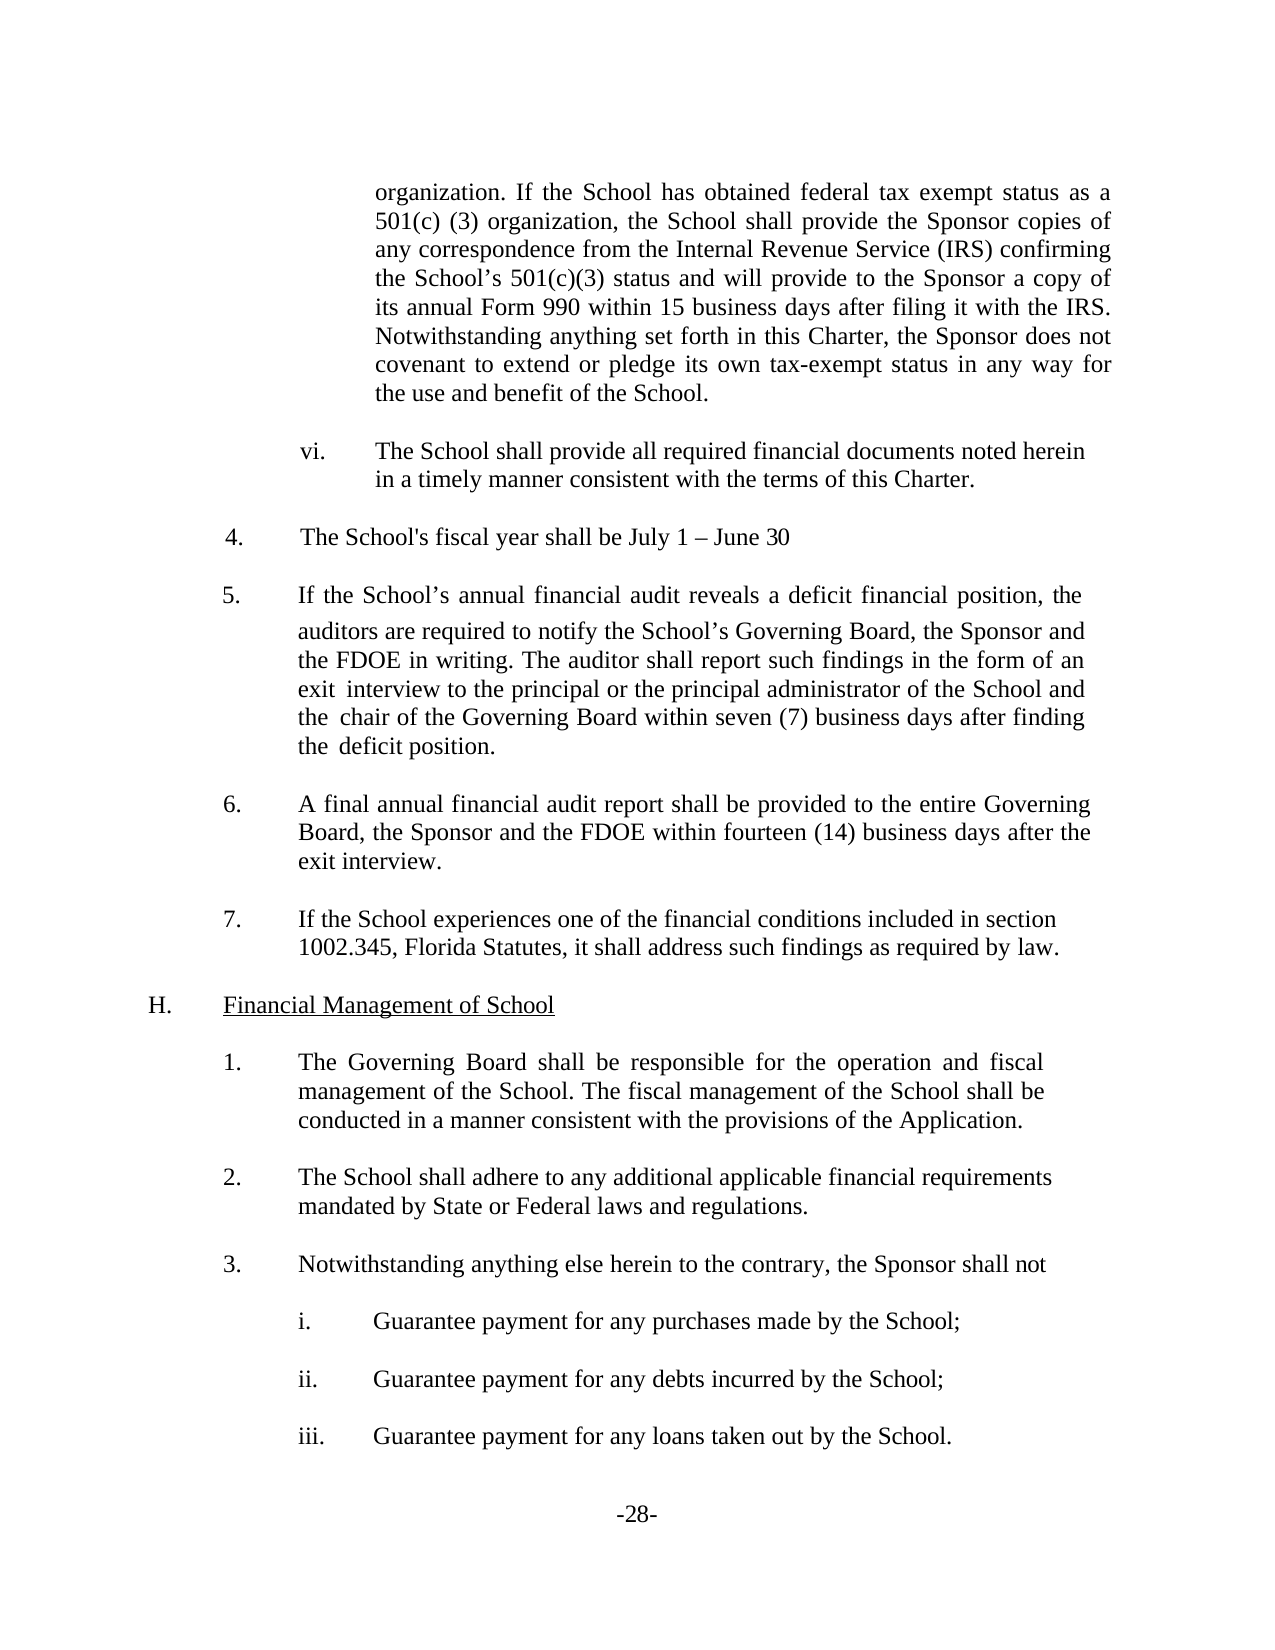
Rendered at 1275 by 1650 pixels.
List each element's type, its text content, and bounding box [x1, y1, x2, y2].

list If the School’s annual financial audit reveals a deficit financial position, the [222, 580, 1146, 608]
list The School shall adhere to any additional applicable financial requirements mandated by State or Federal laws and regulations. [223, 1162, 1063, 1220]
text auditors are required to notify the School’s Governing Board, the Sponsor and the FDOE in writing. The auditor shall report such findings in the form of an exit interview to the principal or the principal administrator of the School and the chair of the Governing Board within seven (7) business days after finding the deficit position. [298, 616, 1085, 760]
list Guarantee payment for any loans taken out by the School. [298, 1421, 1146, 1450]
list If the School experiences one of the financial conditions included in section 1002.345, Florida Statutes, it shall address such findings as required by law. [223, 904, 1071, 961]
list Guarantee payment for any purchases made by the School; [298, 1306, 1146, 1335]
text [375, 177, 1112, 407]
list A final annual financial audit report shall be provided to the entire Governing Board, the Sponsor and the FDOE within fourteen (14) business days after the exit interview. [223, 789, 1092, 875]
list Notwithstanding anything else herein to the contrary, the Sponsor shall not [223, 1249, 1146, 1277]
list The School's fiscal year shall be July 1 – June 30 [225, 522, 1146, 551]
list The Governing Board shall be responsible for the operation and fiscal management of the School. The fiscal management of the School shall be conducted in a manner consistent with the provisions of the Application. [223, 1047, 1045, 1134]
list Financial Management of School [148, 990, 1146, 1019]
list Guarantee payment for any debts incurred by the School; [298, 1364, 1146, 1392]
list The School shall provide all required financial documents noted herein in a timely manner consistent with the terms of this Charter. [300, 436, 1109, 493]
